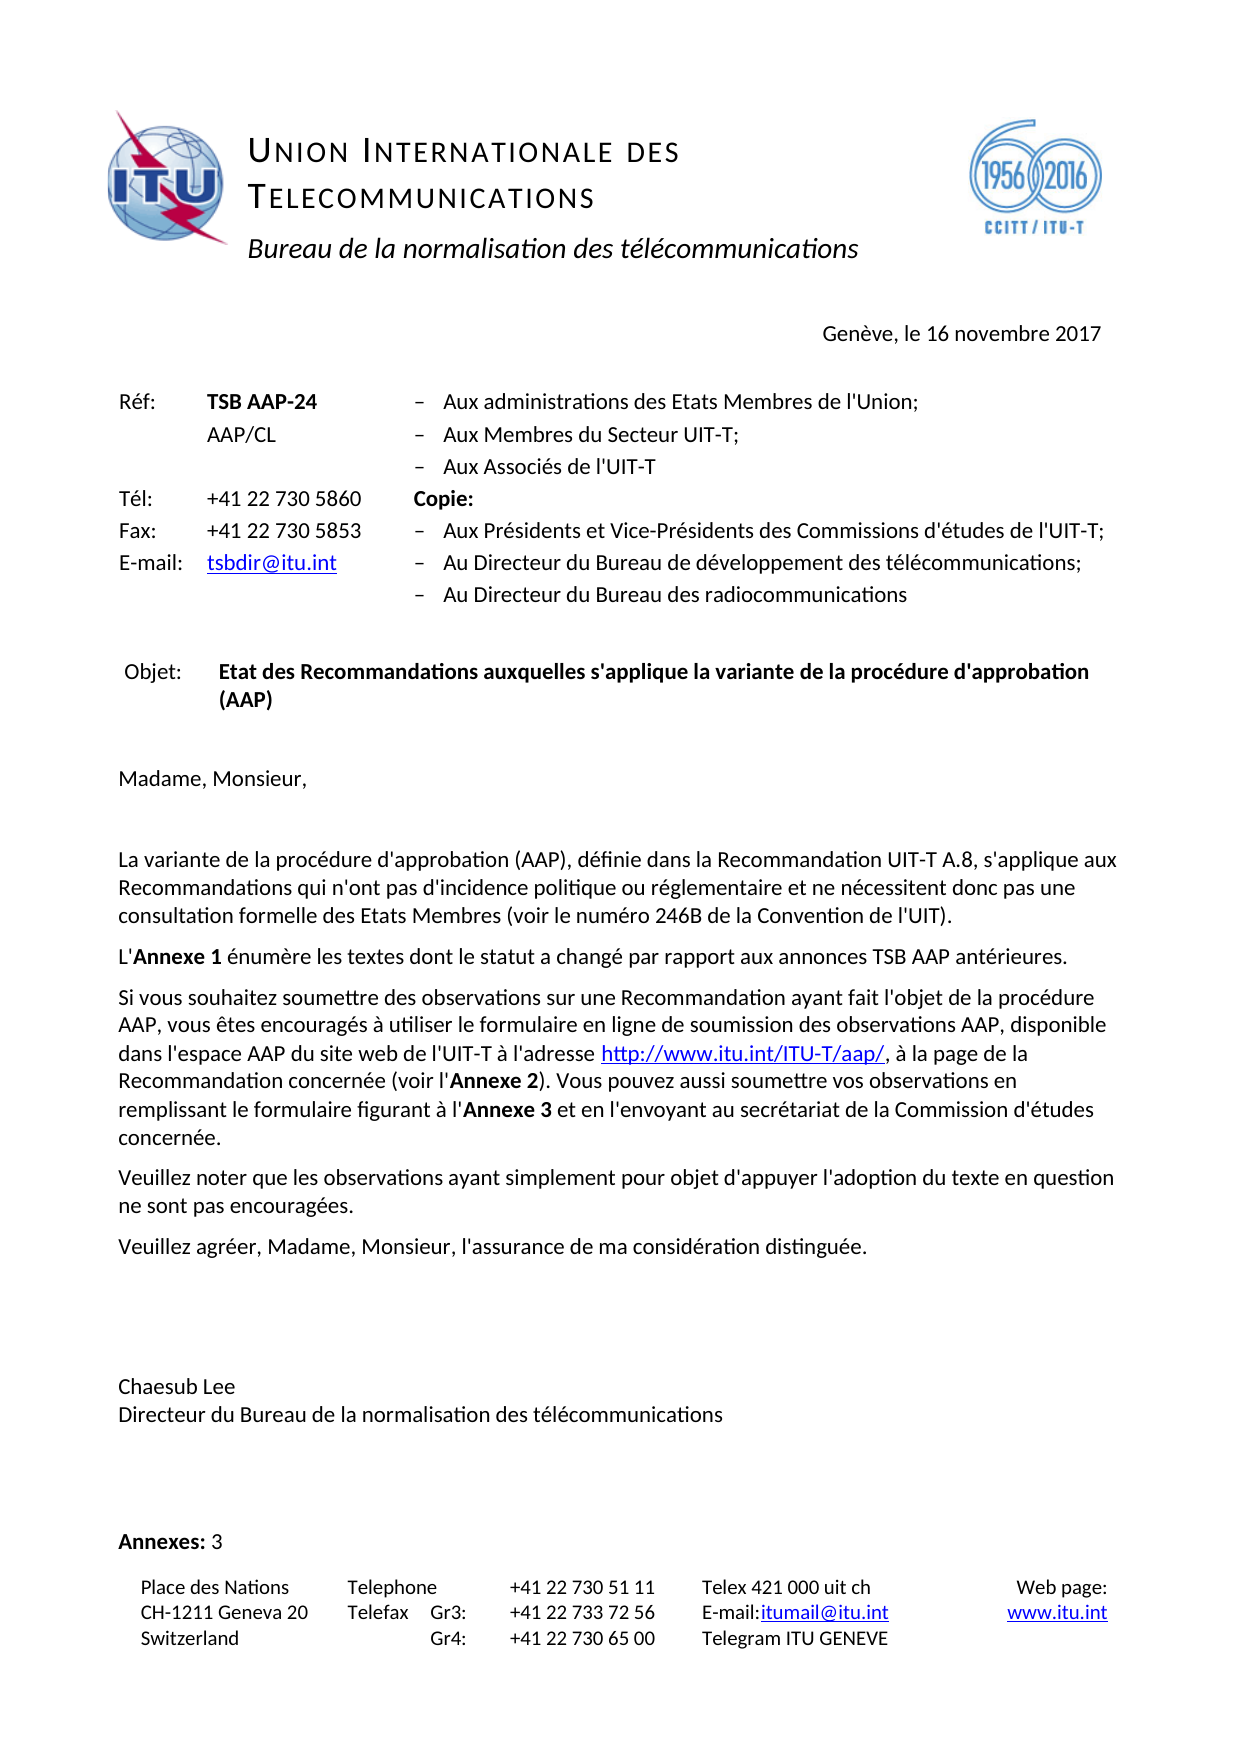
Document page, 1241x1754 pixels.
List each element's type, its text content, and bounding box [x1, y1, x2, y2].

picture [967, 117, 1103, 238]
text Veuillez noter que les observations ayant simplement pour objet d'appuyer l'adoption du texte en question ne sont pas encouragées. [118, 1163, 1122, 1219]
text Genève, le 16 novembre 2017 [118, 319, 1122, 347]
table_header Union Internationale des Telecommunications Bureau de la normalisation des télécommunications [242, 89, 962, 266]
text Si vous souhaitez soumettre des observations sur une Recommandation ayant fait l'objet de la procédure AAP, vous êtes encouragés à utiliser le formulaire en ligne de soumission des observations AAP, disponible dans l'espace AAP du site web de l'UIT-T à l'adresse http://www.itu.int/ITU-T/aap/, à la page de la Recommandation concernée (voir l'Annexe 2). Vous pouvez aussi soumettre vos observations en remplissant le formulaire figurant à l'Annexe 3 et en l'envoyant au secrétariat de la Commission d'études concernée. [118, 983, 1122, 1151]
table_header Réf: Tél: Fax: E-mail: [119, 388, 207, 613]
table_header Etat des Recommandations auxquelles s'applique la variante de la procédure d'approbation (AAP) [213, 653, 1145, 718]
table_header [95, 89, 242, 266]
table_header Objet: [118, 653, 213, 718]
table_header TSB AAP-24 AAP/CL +41 22 730 5860 +41 22 730 5853 tsbdir@itu.int [207, 388, 413, 613]
text Veuillez agréer, Madame, Monsieur, l'assurance de ma considération distinguée. [118, 1232, 1122, 1260]
text L'Annexe 1 énumère les textes dont le statut a changé par rapport aux annonces TSB AAP antérieures. [118, 942, 1122, 970]
table_header – Aux administrations des Etats Membres de l'Union; – Aux Membres du Secteur UIT-T; – Aux Associés de l'UIT-T Copie: – Aux Présidents et Vice-Présidents des Commissions d'études de l'UIT-T; – Au Directeur du Bureau de développement des télécommunications; – Au Directeur du Bureau des radiocommunications [414, 388, 1137, 613]
table_header [962, 89, 1158, 266]
text La variante de la procédure d'approbation (AAP), définie dans la Recommandation UIT-T A.8, s'applique aux Recommandations qui n'ont pas d'incidence politique ou réglementaire et ne nécessitent donc pas une consultation formelle des Etats Membres (voir le numéro 246B de la Convention de l'UIT). [118, 846, 1122, 929]
picture [107, 110, 229, 245]
text Chaesub Lee Directeur du Bureau de la normalisation des télécommunications [118, 1372, 1122, 1428]
text Madame, Monsieur, [118, 764, 1122, 792]
text Annexes: 3 [118, 1527, 1122, 1555]
